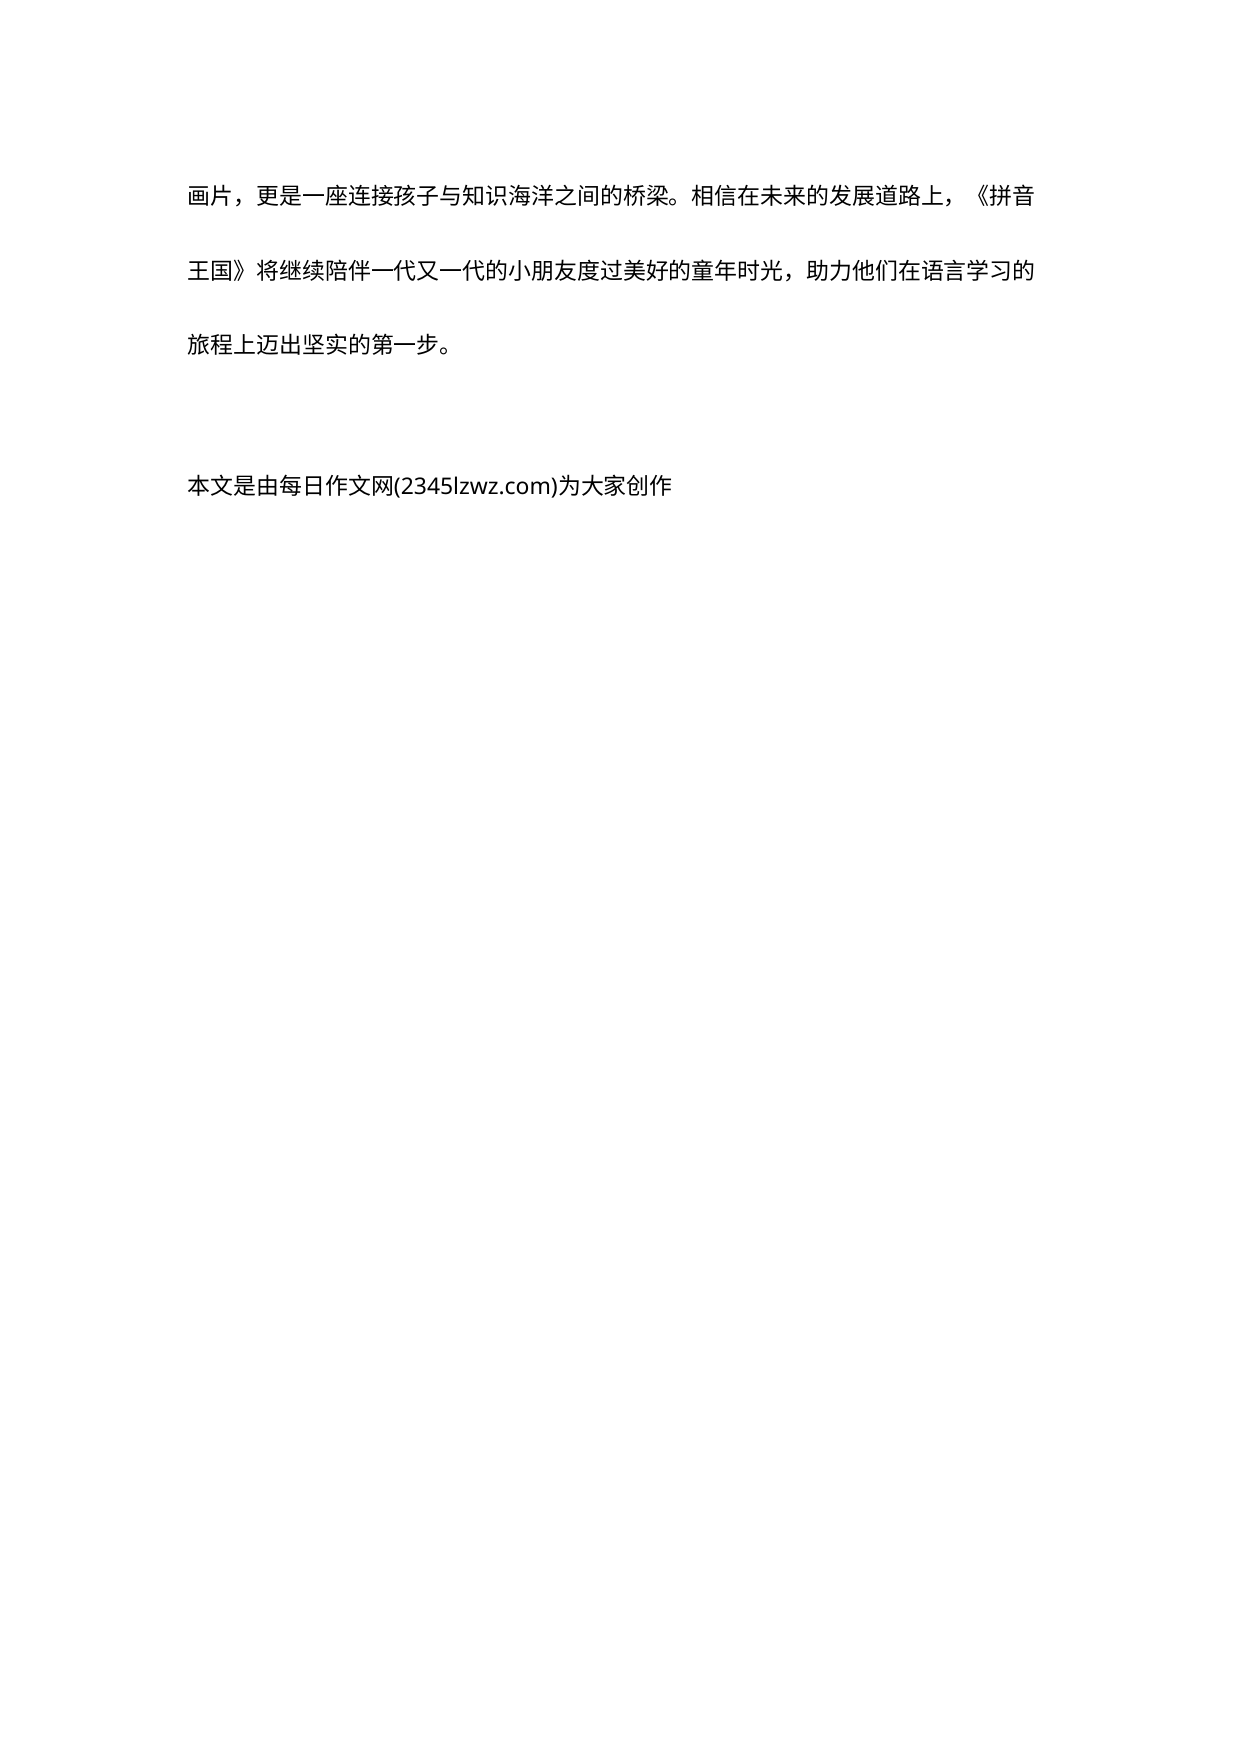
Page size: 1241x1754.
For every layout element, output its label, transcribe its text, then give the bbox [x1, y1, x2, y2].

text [187, 162, 1053, 376]
text 本文是由每日作文网(2345lzwz.com)为大家创作 [187, 452, 1053, 517]
